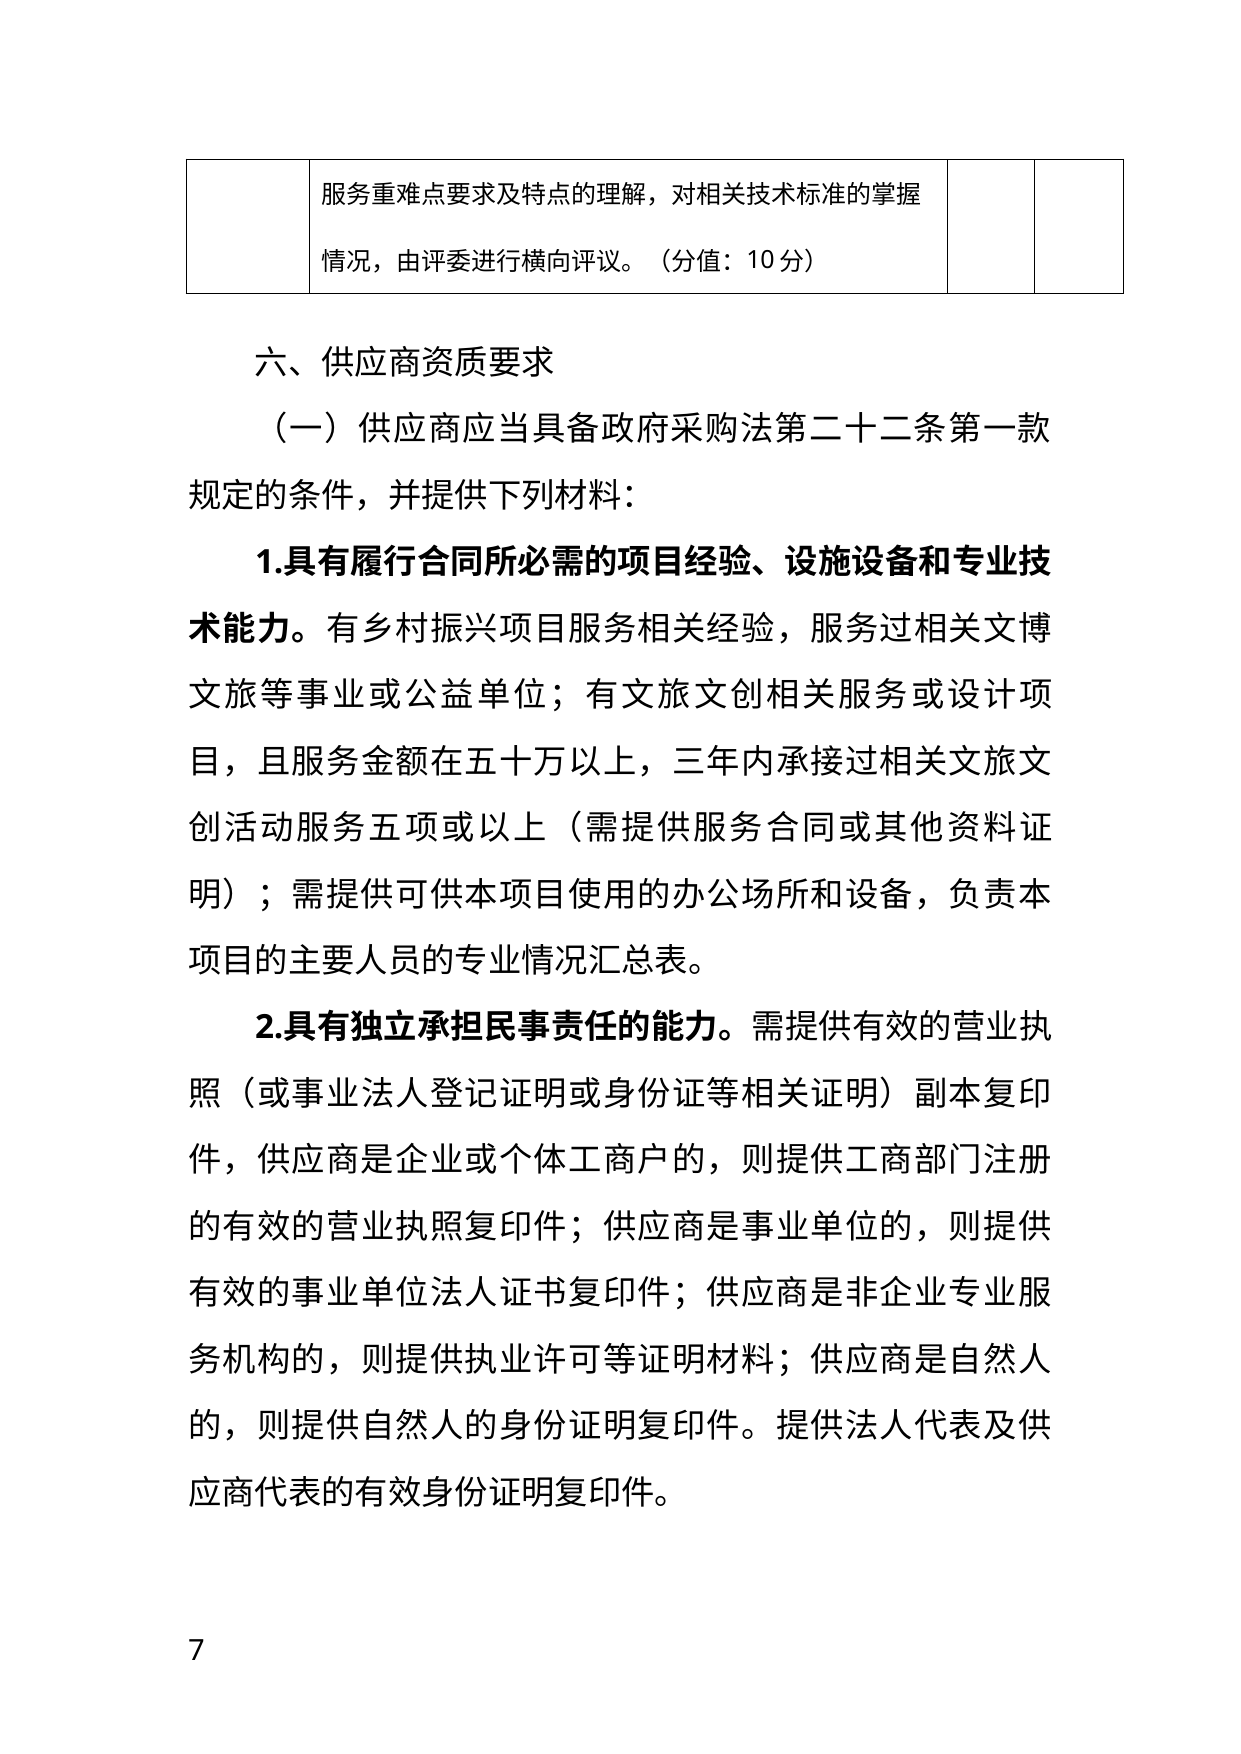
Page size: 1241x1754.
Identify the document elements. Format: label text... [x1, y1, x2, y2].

list 2.具有独立承担民事责任的能力。需提供有效的营业执照（或事业法人登记证明或身份证等相关证明）副本复印件，供应商是企业或个体工商户的，则提供工商部门注册的有效的营业执照复印件；供应商是事业单位的，则提供有效的事业单位法人证书复印件；供应商是非企业专业服务机构的，则提供执业许可等证明材料；供应商是自然人的，则提供自然人的身份证明复印件。提供法人代表及供应商代表的有效身份证明复印件。 [188, 991, 1052, 1523]
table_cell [310, 160, 947, 292]
list （一）供应商应当具备政府采购法第二十二条第一款规定的条件，并提供下列材料： [188, 393, 1052, 526]
list 1.具有履行合同所必需的项目经验、设施设备和专业技术能力。有乡村振兴项目服务相关经验，服务过相关文博文旅等事业或公益单位；有文旅文创相关服务或设计项目，且服务金额在五十万以上，三年内承接过相关文旅文创活动服务五项或以上（需提供服务合同或其他资料证明）；需提供可供本项目使用的办公场所和设备，负责本项目的主要人员的专业情况汇总表。 [188, 526, 1052, 991]
list 六、供应商资质要求 [188, 327, 1052, 393]
